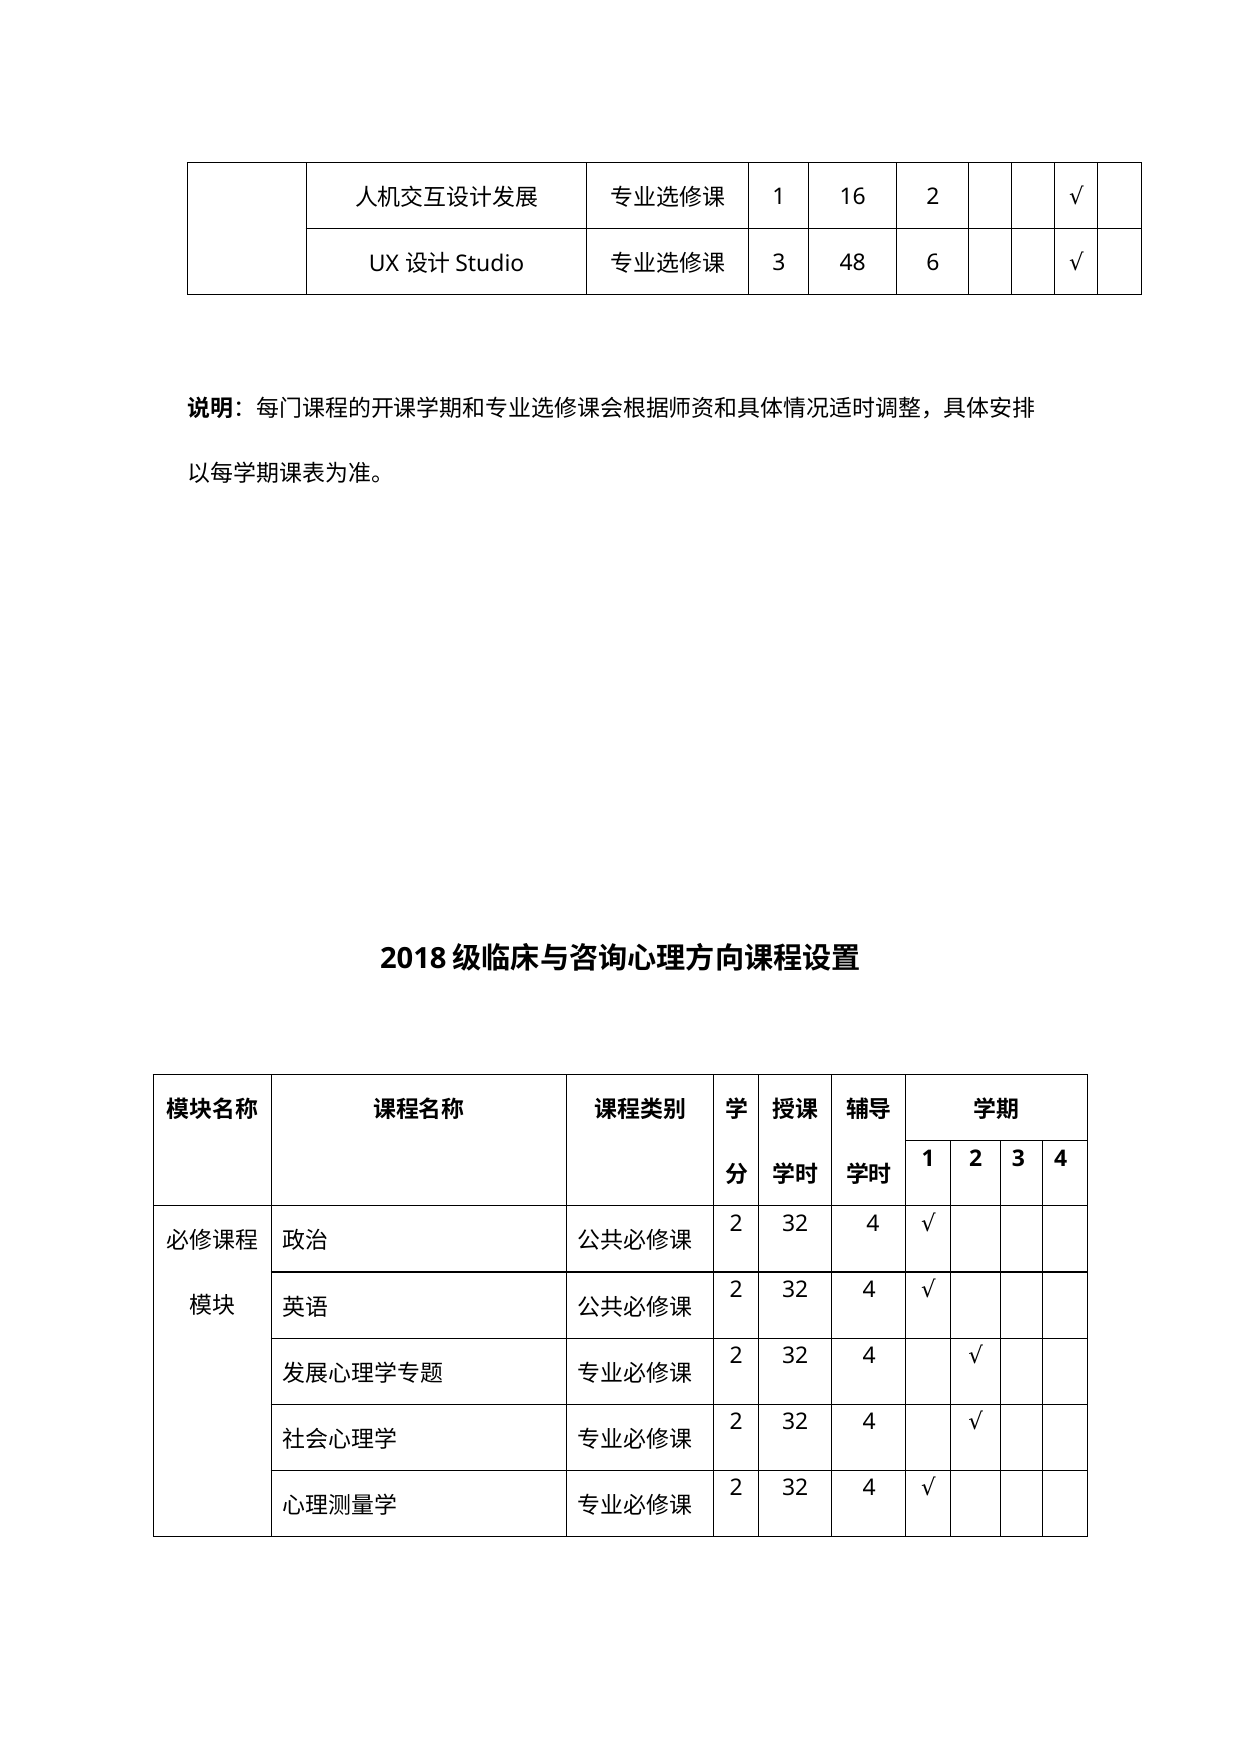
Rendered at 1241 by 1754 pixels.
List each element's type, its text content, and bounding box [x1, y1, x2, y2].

table_cell 2 [897, 163, 968, 228]
table_cell [1001, 1206, 1042, 1271]
table_cell [1001, 1405, 1042, 1469]
table_cell [1001, 1471, 1042, 1536]
table_header 学期 [906, 1075, 1087, 1140]
table_cell [969, 229, 1011, 294]
table_cell √ [1055, 163, 1097, 228]
table_cell 32 [759, 1471, 831, 1536]
table_cell [951, 1471, 1000, 1536]
table_cell 必修课程 模块 [154, 1206, 271, 1536]
table_header 模块名称 [154, 1075, 271, 1205]
table_cell √ [951, 1405, 1000, 1469]
table_header 辅导学时 [832, 1075, 905, 1205]
table_cell 心理测量学 [272, 1471, 566, 1536]
table_cell 英语 [272, 1273, 566, 1337]
table_cell [1098, 163, 1141, 228]
table_header 课程名称 [272, 1075, 566, 1205]
table_cell [1043, 1339, 1087, 1403]
table_cell √ [906, 1273, 950, 1337]
table_cell 公共必修课 [567, 1206, 713, 1271]
table_header 授课学时 [759, 1075, 831, 1205]
table_cell 32 [759, 1273, 831, 1337]
table_cell [951, 1206, 1000, 1271]
table_cell [1043, 1206, 1087, 1271]
table_cell UX 设计Studio [307, 229, 586, 294]
table_cell 人机交互设计发展 [307, 163, 586, 228]
table_cell [951, 1273, 1000, 1337]
table_cell 3 [1001, 1141, 1042, 1205]
table_cell 2 [714, 1339, 758, 1403]
table_cell 政治 [272, 1206, 566, 1271]
table_cell 2 [714, 1273, 758, 1337]
table_cell √ [951, 1339, 1000, 1403]
table_cell [906, 1339, 950, 1403]
table_cell √ [906, 1206, 950, 1271]
table_cell [1012, 229, 1054, 294]
table_cell 2 [714, 1405, 758, 1469]
table_cell [1012, 163, 1054, 228]
table_cell 32 [759, 1339, 831, 1403]
table_cell [1001, 1273, 1042, 1337]
text 2018级临床与咨询心理方向课程设置 [187, 923, 1053, 988]
table_cell 4 [1043, 1141, 1087, 1205]
table_cell 1 [749, 163, 808, 228]
table_cell 4 [832, 1339, 905, 1403]
table_cell 4 [832, 1471, 905, 1536]
table_cell 2 [951, 1141, 1000, 1205]
table_cell 2 [714, 1471, 758, 1536]
table_cell 专业选修课 [587, 229, 748, 294]
table_cell [1001, 1339, 1042, 1403]
table_cell [1098, 229, 1141, 294]
table_cell 公共必修课 [567, 1273, 713, 1337]
table_cell 专业必修课 [567, 1339, 713, 1403]
table_cell 1 [906, 1141, 950, 1205]
table_cell √ [1055, 229, 1097, 294]
table_cell [969, 163, 1011, 228]
table_cell 专业必修课 [567, 1471, 713, 1536]
table_cell 32 [759, 1405, 831, 1469]
table_cell 专业必修课 [567, 1405, 713, 1469]
table_cell 4 [832, 1405, 905, 1469]
table_header 课程类别 [567, 1075, 713, 1205]
table_cell 48 [809, 229, 896, 294]
table_cell [1043, 1471, 1087, 1536]
table_cell 3 [749, 229, 808, 294]
table_cell [1043, 1273, 1087, 1337]
table_cell √ [906, 1471, 950, 1536]
table_cell 专业选修课 [587, 163, 748, 228]
table_cell 32 [759, 1206, 831, 1271]
table_cell 16 [809, 163, 896, 228]
text 说明：每门课程的开课学期和专业选修课会根据师资和具体情况适时调整，具体安排以每学期课表为准。 [187, 374, 1053, 504]
table_cell 社会心理学 [272, 1405, 566, 1469]
table_cell 发展心理学专题 [272, 1339, 566, 1403]
table_cell 4 [832, 1273, 905, 1337]
table_cell 6 [897, 229, 968, 294]
table_cell [906, 1405, 950, 1469]
table_header 学分 [714, 1075, 758, 1205]
table_cell 4 [832, 1206, 905, 1271]
table_cell 2 [714, 1206, 758, 1271]
table_cell [1043, 1405, 1087, 1469]
